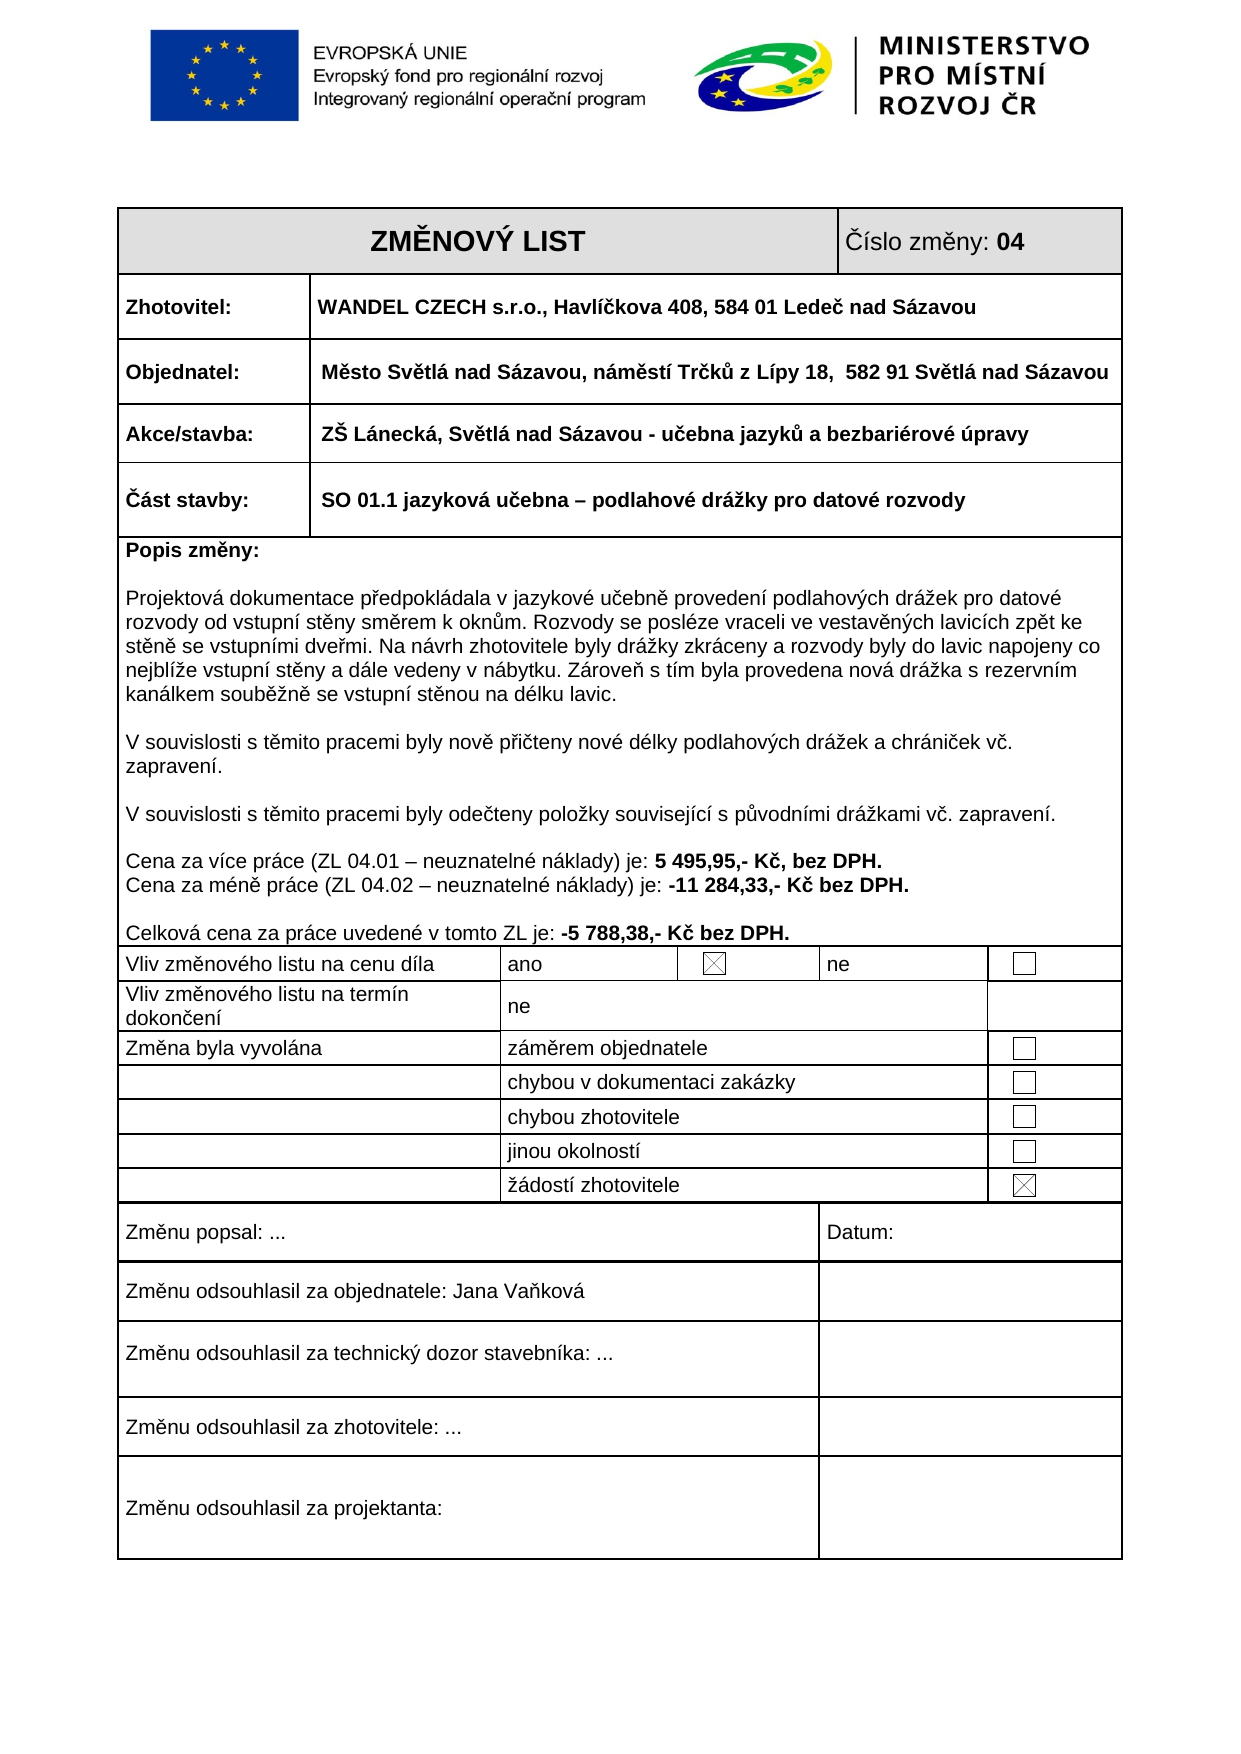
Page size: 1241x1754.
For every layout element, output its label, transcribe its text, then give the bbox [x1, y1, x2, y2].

table_cell Změnu odsouhlasil za technický dozor stavebníka: ... [119, 1322, 818, 1396]
table_cell Město Světlá nad Sázavou, náměstí Trčků z Lípy 18, 582 91 Světlá nad Sázavou [311, 340, 1121, 403]
table_cell chybou v dokumentaci zakázky [501, 1066, 987, 1098]
table_cell Část stavby: [119, 463, 309, 536]
table_cell [678, 947, 819, 979]
table_cell Změna byla vyvolána [119, 1032, 500, 1064]
table_cell ano [501, 947, 677, 979]
table_cell [820, 1398, 1121, 1455]
table_cell chybou zhotovitele [501, 1100, 987, 1133]
table_cell [119, 1135, 500, 1167]
table_cell [989, 947, 1121, 979]
table_cell jinou okolností [501, 1135, 987, 1167]
table_cell Vliv změnového listu na cenu díla [119, 947, 500, 979]
table_cell záměrem objednatele [501, 1031, 987, 1064]
table_header ZMĚNOVÝ LIST [119, 209, 837, 273]
table_cell [989, 1135, 1121, 1167]
table_cell [119, 1066, 500, 1098]
table_cell WANDEL CZECH s.r.o., Havlíčkova 408, 584 01 Ledeč nad Sázavou [311, 275, 1121, 338]
table_cell SO 01.1 jazyková učebna – podlahové drážky pro datové rozvody [311, 463, 1121, 536]
table_cell [989, 1100, 1121, 1133]
table_cell Datum: [820, 1204, 1121, 1260]
table_cell [988, 982, 1121, 1029]
table_cell Vliv změnového listu na termín dokončení [119, 982, 500, 1029]
table_cell Akce/stavba: [119, 405, 309, 462]
table_cell [820, 1322, 1121, 1396]
table_cell Objednatel: [119, 340, 309, 403]
table_cell [119, 1169, 500, 1201]
table_cell ne [820, 947, 987, 979]
table_cell Změnu odsouhlasil za projektanta: [119, 1457, 818, 1558]
picture [117, 26, 1093, 122]
table_cell ZŠ Lánecká, Světlá nad Sázavou - učebna jazyků a bezbariérové úpravy [311, 405, 1121, 462]
table_cell Změnu popsal: ... [119, 1204, 818, 1260]
table_header Číslo změny: 04 [839, 209, 1121, 273]
table_cell [119, 1100, 500, 1133]
table_cell Zhotovitel: [119, 275, 309, 338]
table_cell Změnu odsouhlasil za objednatele: Jana Vaňková [119, 1263, 818, 1319]
table_cell [989, 1066, 1121, 1098]
table_cell Změnu odsouhlasil za zhotovitele: ... [119, 1398, 818, 1455]
table_cell ne [501, 981, 987, 1029]
table_cell [820, 1263, 1121, 1319]
table_cell [820, 1457, 1121, 1558]
table_cell [989, 1169, 1121, 1201]
table_cell Popis změny: Projektová dokumentace předpokládala v jazykové učebně provedení podlahových drážek pro datové rozvody od vstupní stěny směrem k oknům. Rozvody se posléze vraceli ve vestavěných lavicích zpět ke stěně se vstupními dveřmi. Na návrh zhotovitele byly drážky zkráceny a rozvody byly do lavic napojeny co nejblíže vstupní stěny a dále vedeny v nábytku. Zároveň s tím byla provedena nová drážka s rezervním kanálkem souběžně se vstupní stěnou na délku lavic. V souvislosti s těmito pracemi byly nově přičteny nové délky podlahových drážek a chrániček vč. zapravení. V souvislosti s těmito pracemi byly odečteny položky související s původními drážkami vč. zapravení. Cena za více práce (ZL 04.01 – neuznatelné náklady) je: 5 495,95,- Kč, bez DPH. Cena za méně práce (ZL 04.02 – neuznatelné náklady) je: -11 284,33,- Kč bez DPH. Celková cena za práce uvedené v tomto ZL je: -5 788,38,- Kč bez DPH. [119, 538, 1121, 945]
table_cell žádostí zhotovitele [501, 1169, 987, 1201]
table_cell [989, 1032, 1121, 1064]
